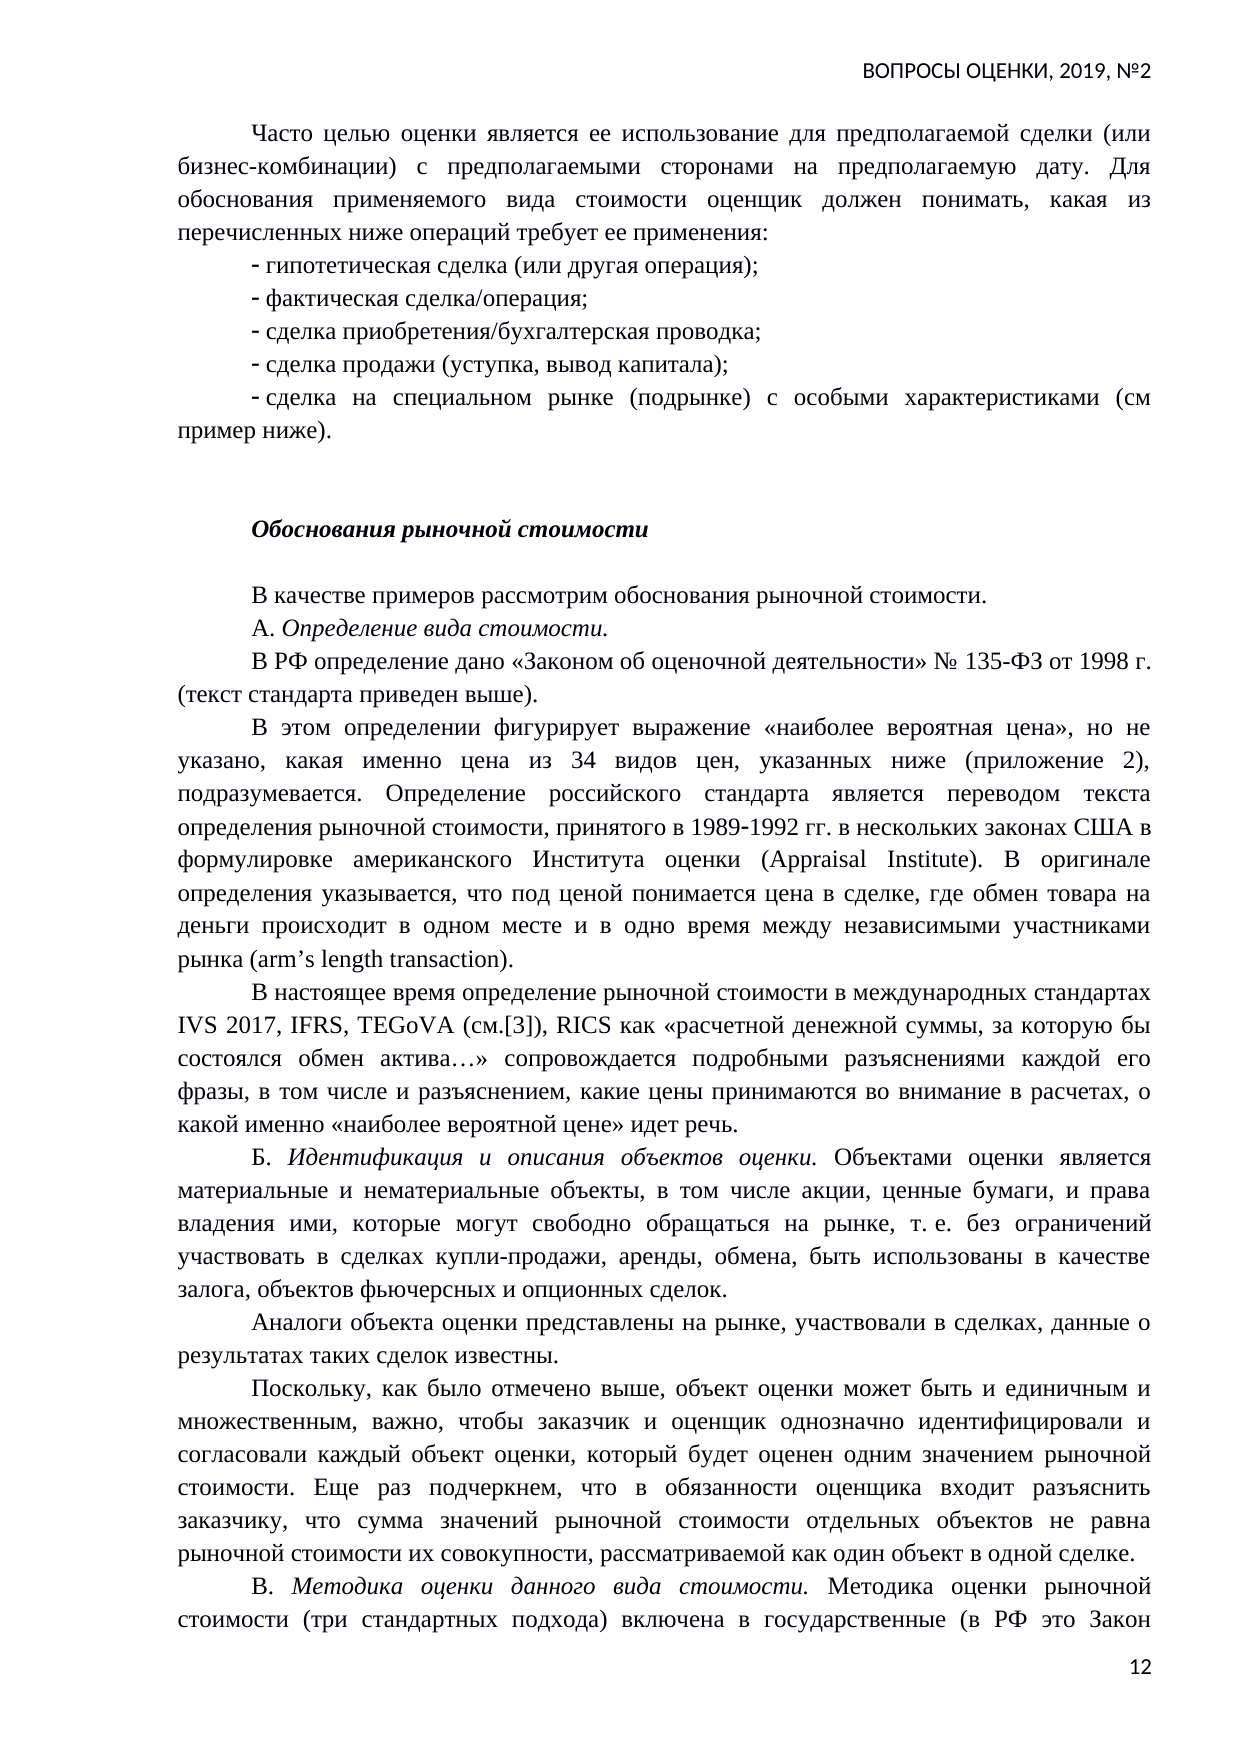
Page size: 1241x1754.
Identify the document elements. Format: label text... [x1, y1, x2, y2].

text  фактическая сделка/операция; [177, 283, 1152, 312]
text В РФ определение дано «Законом об оценочной деятельности» № 135-ФЗ от 1998 г. (текст стандарта приведен выше). [177, 646, 1152, 708]
text Поскольку, как было отмечено выше, объект оценки может быть и единичным и множественным, важно, чтобы заказчик и оценщик однозначно идентифицировали и согласовали каждый объект оценки, который будет оценен одним значением рыночной стоимости. Еще раз подчеркнем, что в обязанности оценщика входит разъяснить заказчику, что сумма значений рыночной стоимости отдельных объектов не равна рыночной стоимости их совокупности, рассматриваемой как один объект в одной сделке. [177, 1373, 1152, 1567]
text  сделка продажи (уступка, вывод капитала); [177, 349, 1152, 378]
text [177, 1571, 1152, 1633]
text  сделка на специальном рынке (подрынке) с особыми характеристиками (см пример ниже). [177, 382, 1152, 444]
text А. Определение вида стоимости. [177, 613, 1152, 642]
text В качестве примеров рассмотрим обоснования рыночной стоимости. [177, 580, 1152, 609]
text Б. Идентификация и описания объектов оценки. Объектами оценки является материальные и нематериальные объекты, в том числе акции, ценные бумаги, и права владения ими, которые могут свободно обращаться на рынке, т. е. без ограничений участвовать в сделках купли-продажи, аренды, обмена, быть использованы в качестве залога, объектов фьючерсных и опционных сделок. [177, 1142, 1152, 1303]
text В этом определении фигурирует выражение «наиболее вероятная цена», но не указано, какая именно цена из 34 видов цен, указанных ниже (приложение 2), подразумевается. Определение российского стандарта является переводом текста определения рыночной стоимости, принятого в 19891992 гг. в нескольких законах США в формулировке американского Института оценки (Appraisal Institute). В оригинале определения указывается, что под ценой понимается цена в сделке, где обмен товара на деньги происходит в одном месте и в одно время между независимыми участниками рынка (arm’s length transaction). [177, 712, 1152, 972]
text  сделка приобретения/бухгалтерская проводка; [177, 316, 1152, 345]
text  гипотетическая сделка (или другая операция); [177, 250, 1152, 279]
text Аналоги объекта оценки представлены на рынке, участвовали в сделках, данные о результатах таких сделок известны. [177, 1307, 1152, 1369]
text Обоснования рыночной стоимости [177, 514, 1152, 543]
text В настоящее время определение рыночной стоимости в международных стандартах IVS 2017, IFRS, TEGoVA (см.[3]), RICS как «расчетной денежной суммы, за которую бы состоялся обмен актива…» сопровождается подробными разъяснениями каждой его фразы, в том числе и разъяснением, какие цены принимаются во внимание в расчетах, о какой именно «наиболее вероятной цене» идет речь. [177, 977, 1152, 1137]
text Часто целью оценки является ее использование для предполагаемой сделки (или бизнес-комбинации) с предполагаемыми сторонами на предполагаемую дату. Для обоснования применяемого вида стоимости оценщик должен понимать, какая из перечисленных ниже операций требует ее применения: [177, 118, 1152, 246]
